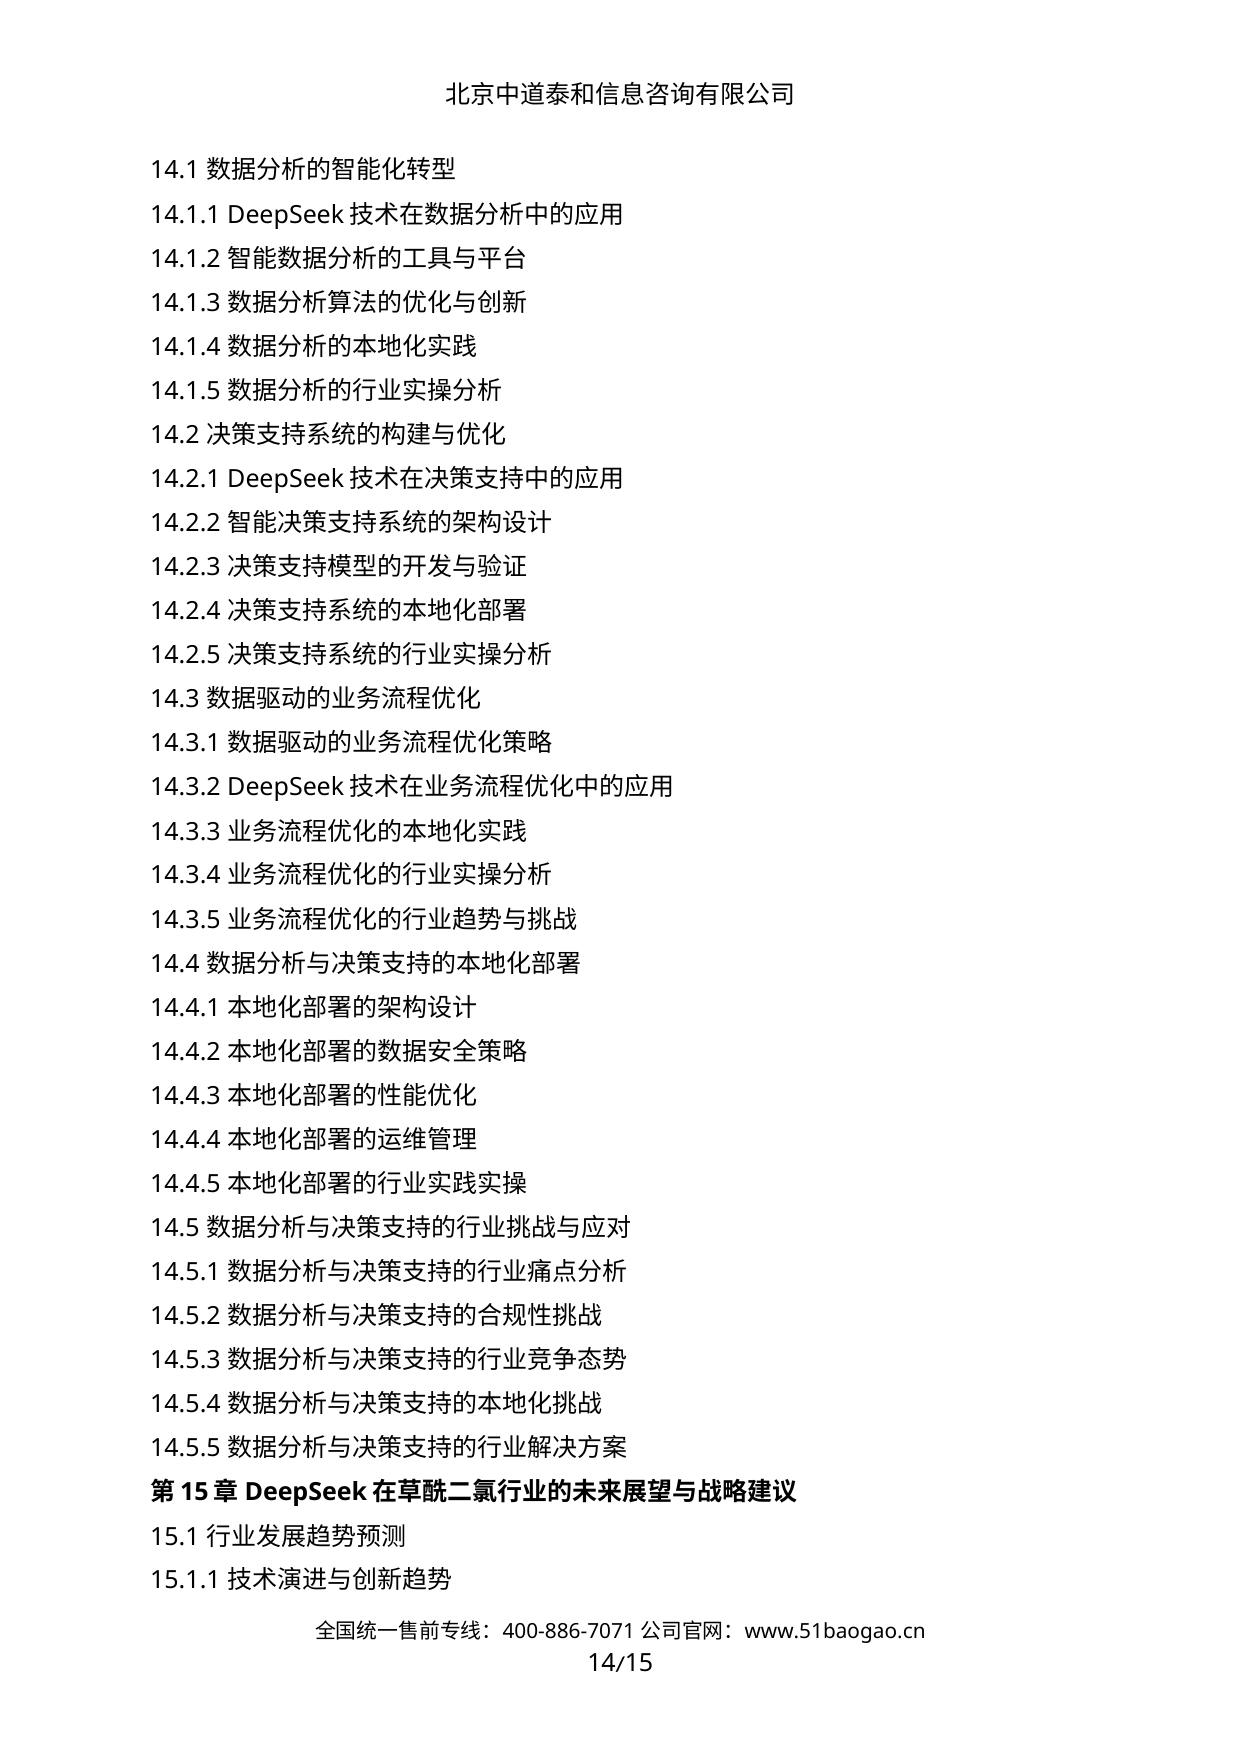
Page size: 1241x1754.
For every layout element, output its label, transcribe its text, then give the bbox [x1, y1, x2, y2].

text 14.5.4 数据分析与决策支持的本地化挑战 [150, 1384, 1090, 1420]
text 14.5.3 数据分析与决策支持的行业竞争态势 [150, 1340, 1090, 1376]
text 14.4.1 本地化部署的架构设计 [150, 987, 1090, 1023]
text 14.4.4 本地化部署的运维管理 [150, 1119, 1090, 1156]
text 14.3.3 业务流程优化的本地化实践 [150, 811, 1090, 847]
text 14.2.1 DeepSeek技术在决策支持中的应用 [150, 458, 1090, 495]
text 14.4.3 本地化部署的性能优化 [150, 1075, 1090, 1112]
text 14.4.2 本地化部署的数据安全策略 [150, 1031, 1090, 1067]
text 14.2 决策支持系统的构建与优化 [150, 414, 1090, 451]
text 14.3.2 DeepSeek技术在业务流程优化中的应用 [150, 767, 1090, 803]
text 14.1 数据分析的智能化转型 [150, 150, 1090, 186]
text 14.3.4 业务流程优化的行业实操分析 [150, 855, 1090, 891]
text 14.5.5 数据分析与决策支持的行业解决方案 [150, 1428, 1090, 1464]
text 14.5.2 数据分析与决策支持的合规性挑战 [150, 1296, 1090, 1332]
text 14.5.1 数据分析与决策支持的行业痛点分析 [150, 1252, 1090, 1288]
text 第15章 DeepSeek在草酰二氯行业的未来展望与战略建议 [150, 1472, 1090, 1508]
text 14.1.5 数据分析的行业实操分析 [150, 370, 1090, 407]
text 15.1.1 技术演进与创新趋势 [150, 1560, 1090, 1596]
text 14.3.5 业务流程优化的行业趋势与挑战 [150, 899, 1090, 935]
text 14.4.5 本地化部署的行业实践实操 [150, 1163, 1090, 1200]
text 14.2.2 智能决策支持系统的架构设计 [150, 502, 1090, 539]
text 14.5 数据分析与决策支持的行业挑战与应对 [150, 1207, 1090, 1244]
text 14.2.4 决策支持系统的本地化部署 [150, 591, 1090, 627]
text 14.3.1 数据驱动的业务流程优化策略 [150, 723, 1090, 759]
text 14.1.4 数据分析的本地化实践 [150, 326, 1090, 362]
text 14.3 数据驱动的业务流程优化 [150, 679, 1090, 715]
text 15.1 行业发展趋势预测 [150, 1516, 1090, 1552]
text 14.1.3 数据分析算法的优化与创新 [150, 282, 1090, 318]
text 14.2.3 决策支持模型的开发与验证 [150, 547, 1090, 583]
text 14.2.5 决策支持系统的行业实操分析 [150, 635, 1090, 671]
text 14.4 数据分析与决策支持的本地化部署 [150, 943, 1090, 979]
text 14.1.2 智能数据分析的工具与平台 [150, 238, 1090, 274]
text 14.1.1 DeepSeek技术在数据分析中的应用 [150, 194, 1090, 230]
